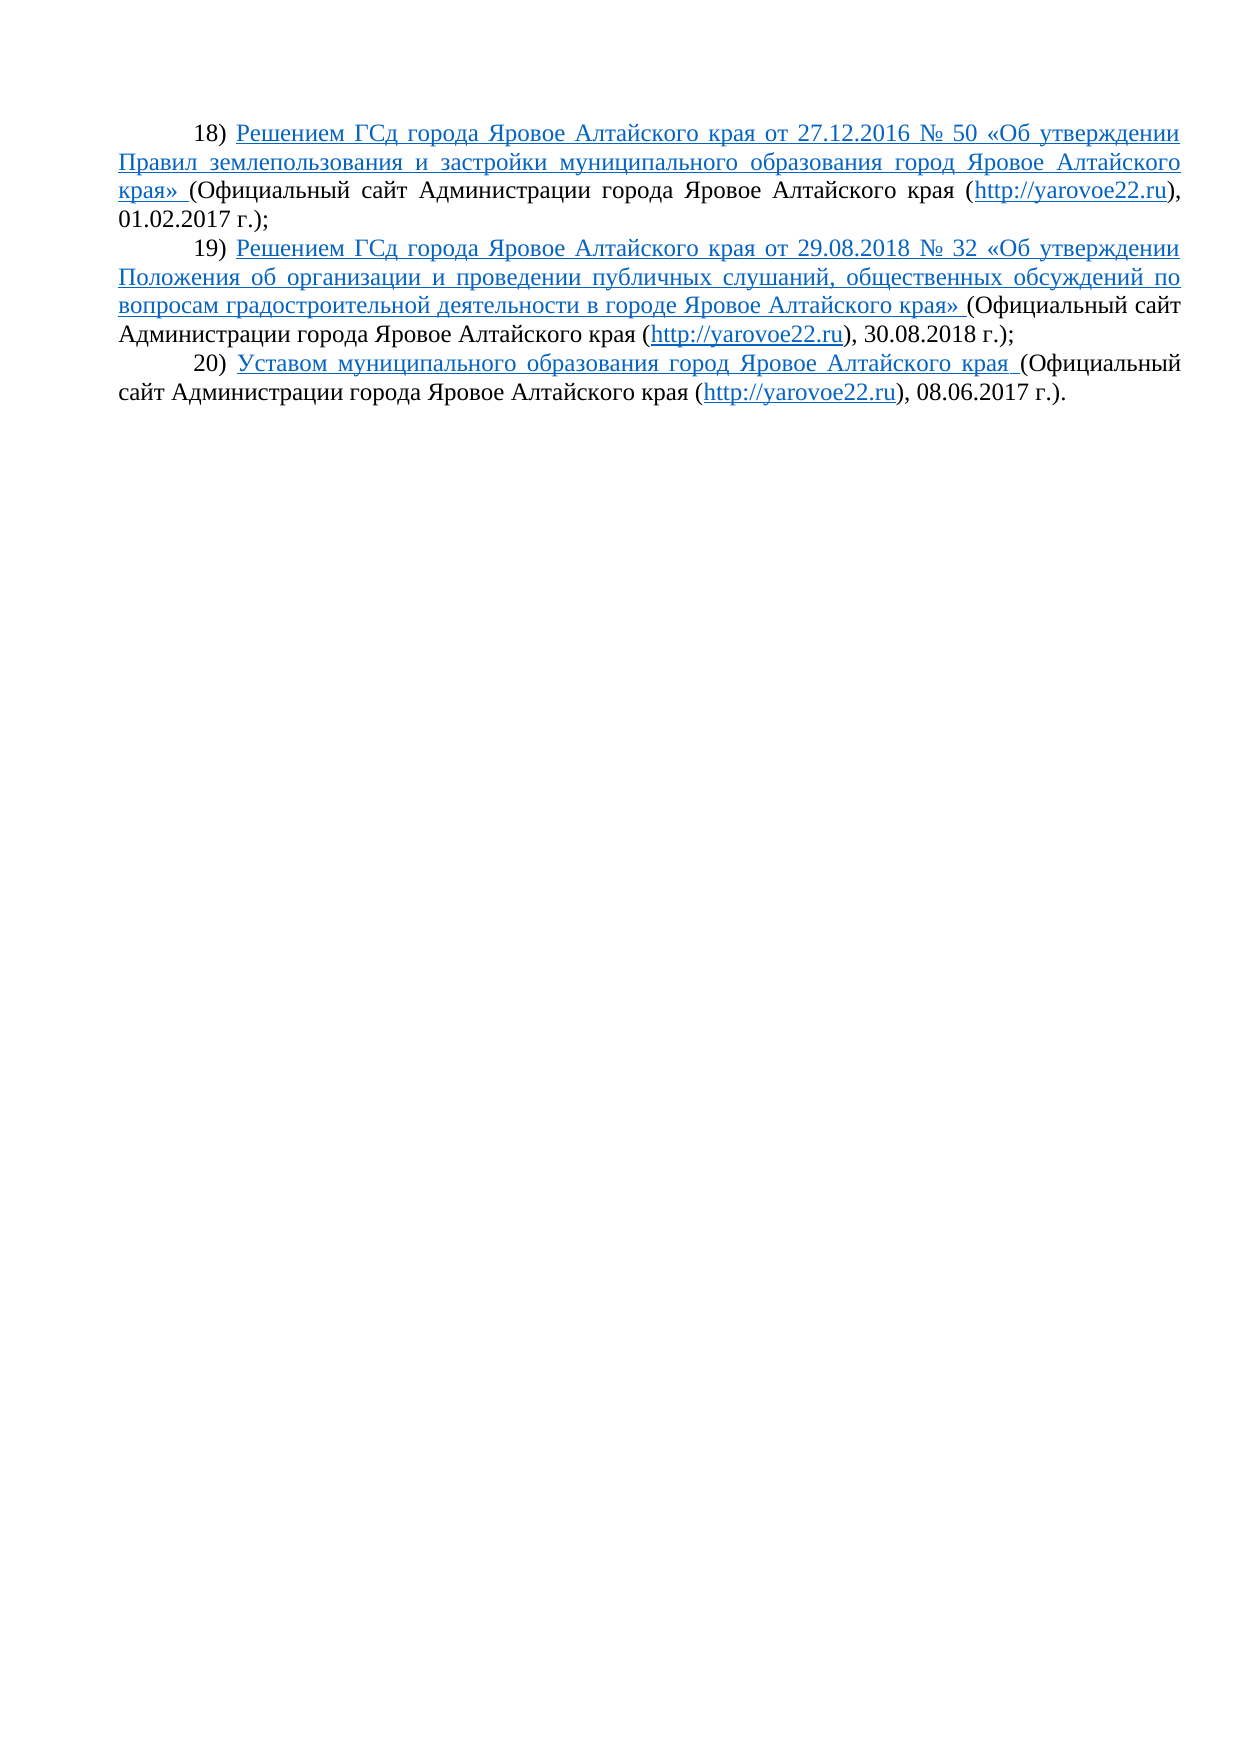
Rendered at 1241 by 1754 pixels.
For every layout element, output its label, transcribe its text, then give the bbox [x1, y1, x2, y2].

text 18) Решением ГСд города Яровое Алтайского края от 27.12.2016 № 50 «Об утверждении Правил землепользования и застройки муниципального образования город Яровое Алтайского края» (Официальный сайт Администрации города Яровое Алтайского края (http://yarovoe22.ru), 01.02.2017 г.); [118, 173, 1181, 233]
text 18) Решением ГСд города Яровое Алтайского края от 27.12.2016 № 50 «Об утверждении Правил землепользования и застройки муниципального образования город Яровое Алтайского края» (Официальный сайт Администрации города Яровое Алтайского края (http://yarovoe22.ru), 01.02.2017 г.); [118, 118, 1181, 172]
text 19) Решением ГСд города Яровое Алтайского края от 29.08.2018 № 32 «Об утверждении Положения об организации и проведении публичных слушаний, общественных обсуждений по вопросам градостроительной деятельности в городе Яровое Алтайского края» (Официальный сайт Администрации города Яровое Алтайского края (http://yarovoe22.ru), 30.08.2018 г.); [118, 288, 1181, 348]
text 19) Решением ГСд города Яровое Алтайского края от 29.08.2018 № 32 «Об утверждении Положения об организации и проведении публичных слушаний, общественных обсуждений по вопросам градостроительной деятельности в городе Яровое Алтайского края» (Официальный сайт Администрации города Яровое Алтайского края (http://yarovoe22.ru), 30.08.2018 г.); [118, 233, 1181, 287]
text 20) Уставом муниципального образования город Яровое Алтайского края (Официальный сайт Администрации города Яровое Алтайского края (http://yarovoe22.ru), 08.06.2017 г.). [118, 348, 1181, 406]
